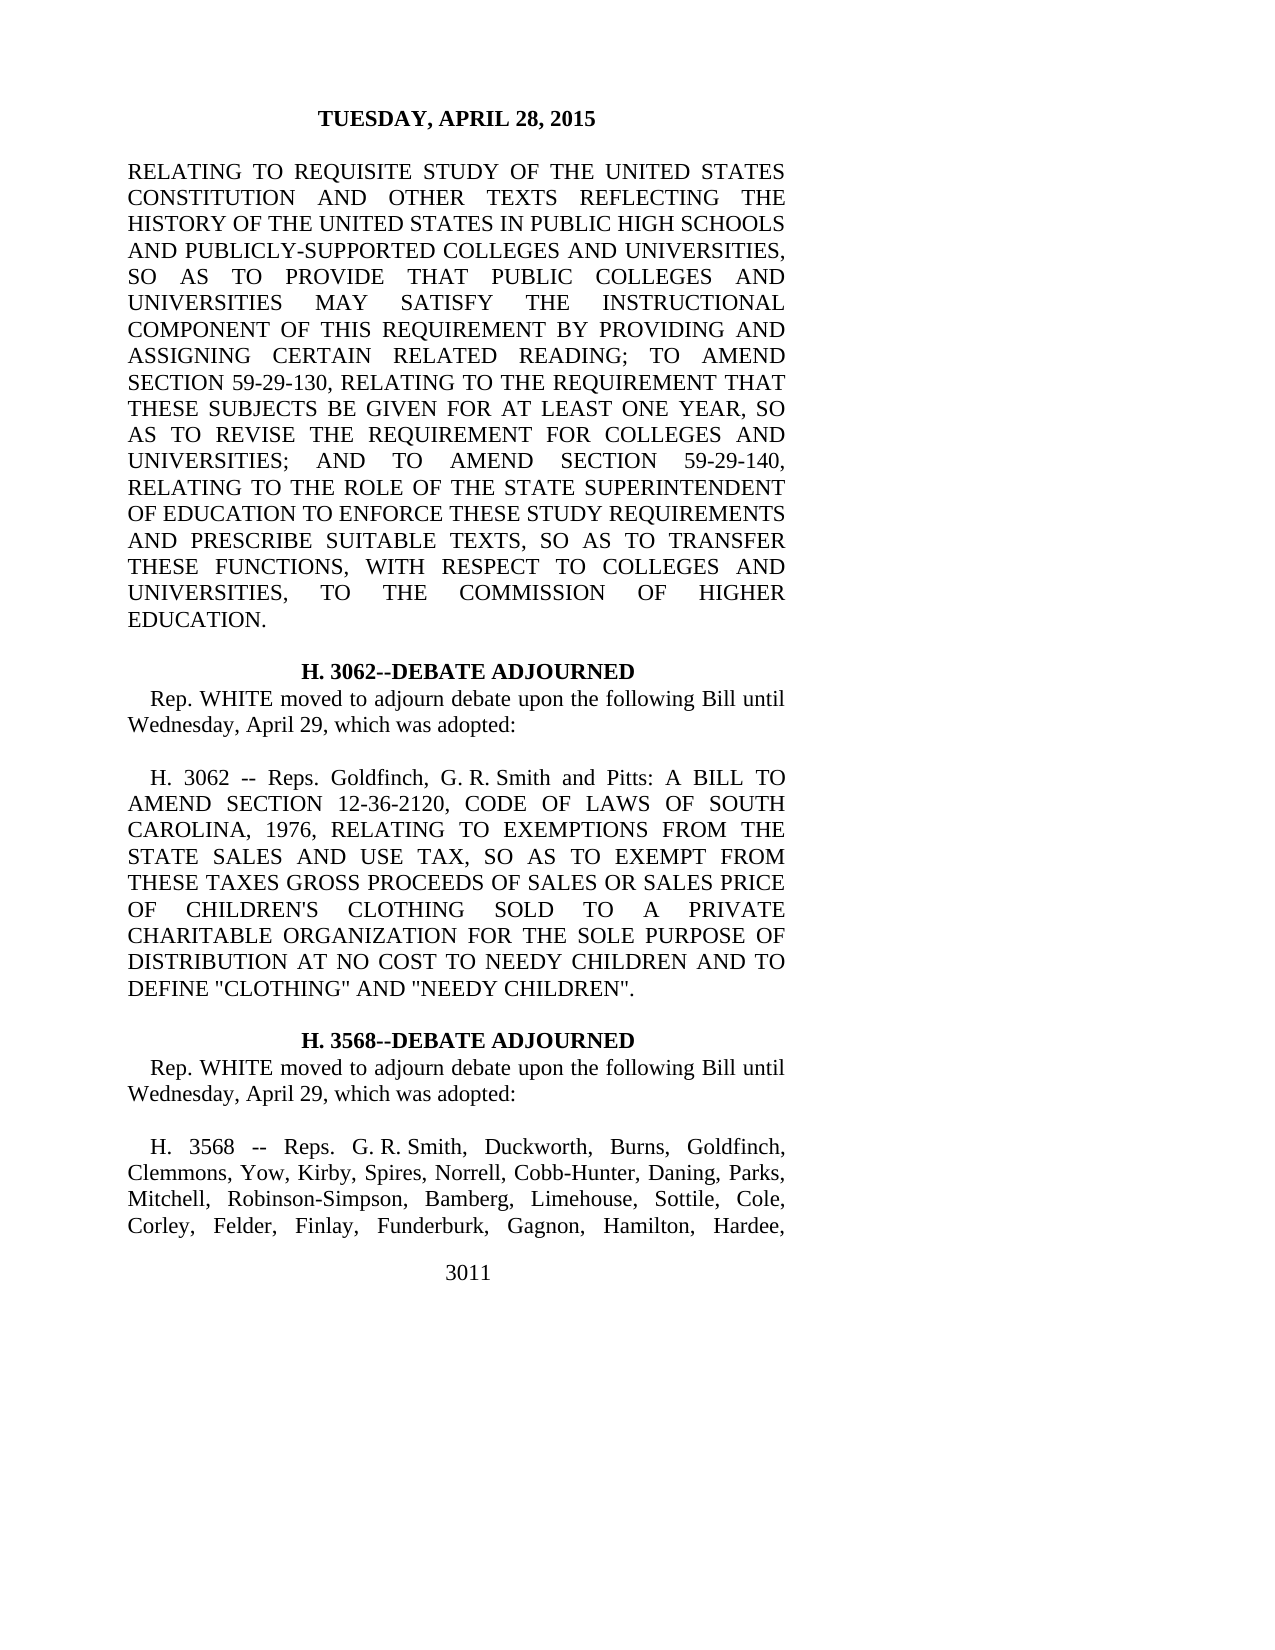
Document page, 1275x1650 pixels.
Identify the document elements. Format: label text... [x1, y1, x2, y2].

text Rep. WHITE moved to adjourn debate upon the following Bill until Wednesday, April 29, which was adopted: [127, 1054, 786, 1106]
text Rep. WHITE moved to adjourn debate upon the following Bill until Wednesday, April 29, which was adopted: [127, 685, 786, 737]
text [127, 1133, 786, 1238]
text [127, 158, 786, 632]
text H. 3062--DEBATE ADJOURNED [127, 658, 786, 685]
text H. 3568--DEBATE ADJOURNED [127, 1027, 786, 1054]
text H. 3062 -- Reps. Goldfinch, G. R. Smith and Pitts: A BILL TO AMEND SECTION 12-36-2120, CODE OF LAWS OF SOUTH CAROLINA, 1976, RELATING TO EXEMPTIONS FROM THE STATE SALES AND USE TAX, SO AS TO EXEMPT FROM THESE TAXES GROSS PROCEEDS OF SALES OR SALES PRICE OF CHILDREN'S CLOTHING SOLD TO A PRIVATE CHARITABLE ORGANIZATION FOR THE SOLE PURPOSE OF DISTRIBUTION AT NO COST TO NEEDY CHILDREN AND TO DEFINE "CLOTHING" AND "NEEDY CHILDREN". [127, 764, 786, 1001]
